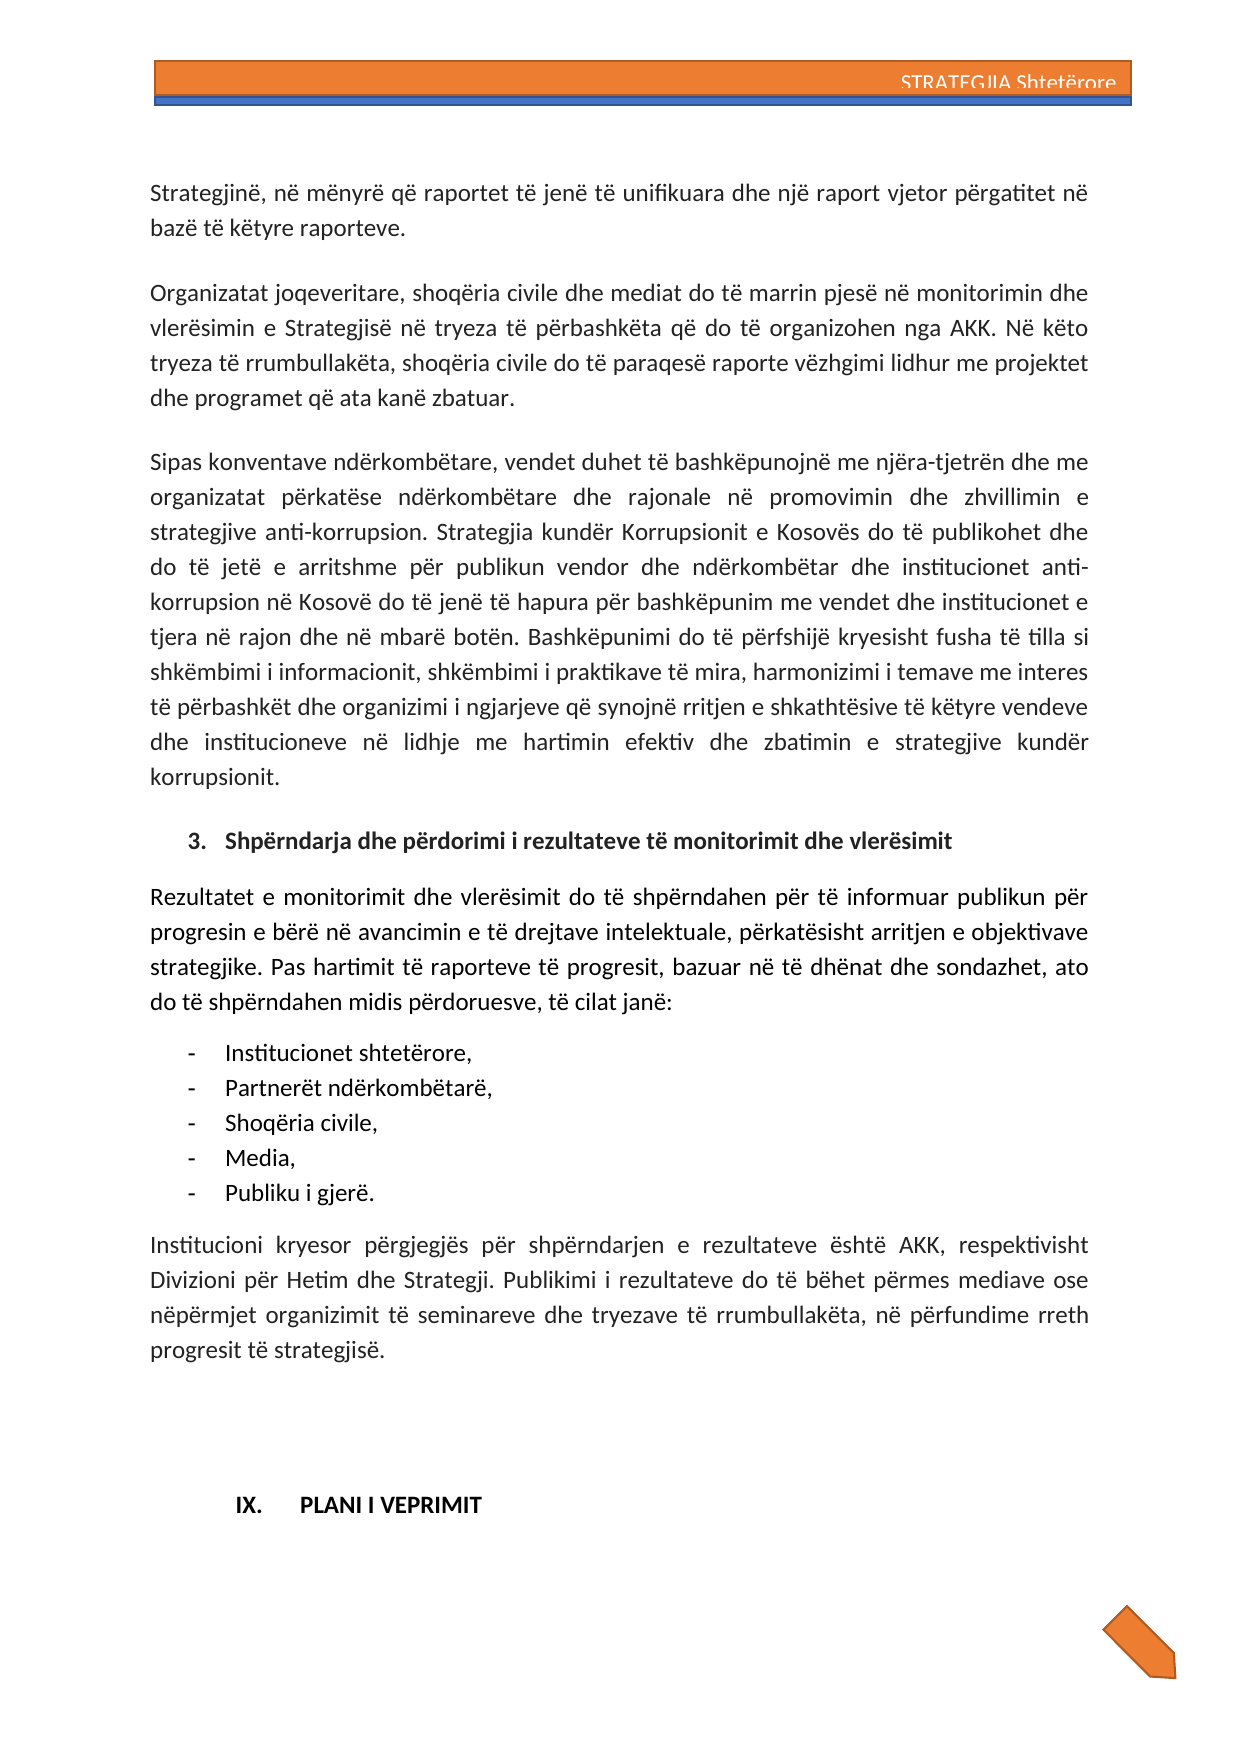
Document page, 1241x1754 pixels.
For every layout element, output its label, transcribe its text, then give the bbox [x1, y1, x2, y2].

list Publiku i gjerë. [187, 1178, 1090, 1208]
list Institucionet shtetërore, [187, 1038, 1090, 1068]
list Media, [187, 1143, 1090, 1173]
list Shpërndarja dhe përdorimi i rezultateve të monitorimit dhe vlerësimit [187, 825, 1090, 856]
text Rezultatet e monitorimit dhe vlerësimit do të shpërndahen për të informuar publikun për progresin e bërë në avancimin e të drejtave intelektuale, përkatësisht arritjen e objektivave strategjike. Pas hartimit të raporteve të progresit, bazuar në të dhënat dhe sondazhet, ato do të shpërndahen midis përdoruesve, të cilat janë: [150, 881, 1090, 1016]
text Organizatat joqeveritare, shoqëria civile dhe mediat do të marrin pjesë në monitorimin dhe vlerësimin e Strategjisë në tryeza të përbashkëta që do të organizohen nga AKK. Në këto tryeza të rrumbullakëta, shoqëria civile do të paraqesë raporte vëzhgimi lidhur me projektet dhe programet që ata kanë zbatuar. [150, 277, 1090, 412]
list Shoqëria civile, [187, 1108, 1090, 1138]
list Partnerët ndërkombëtarë, [187, 1073, 1090, 1103]
text Sipas konventave ndërkombëtare, vendet duhet të bashkëpunojnë me njëra-tjetrën dhe me organizatat përkatëse ndërkombëtare dhe rajonale në promovimin dhe zhvillimin e strategjive anti-korrupsion. Strategjia kundër Korrupsionit e Kosovës do të publikohet dhe do të jetë e arritshme për publikun vendor dhe ndërkombëtar dhe institucionet anti-korrupsion në Kosovë do të jenë të hapura për bashkëpunim me vendet dhe institucionet e tjera në rajon dhe në mbarë botën. Bashkëpunimi do të përfshijë kryesisht fusha të tilla si shkëmbimi i informacionit, shkëmbimi i praktikave të mira, harmonizimi i temave me interes të përbashkët dhe organizimi i ngjarjeve që synojnë rritjen e shkathtësive të këtyre vendeve dhe institucioneve në lidhje me hartimin efektiv dhe zbatimin e strategjive kundër korrupsionit. [150, 446, 1090, 791]
list PLANI I VEPRIMIT [262, 1489, 1090, 1520]
text Institucioni kryesor përgjegjës për shpërndarjen e rezultateve është AKK, respektivisht Divizioni për Hetim dhe Strategji. Publikimi i rezultateve do të bëhet përmes mediave ose nëpërmjet organizimit të seminareve dhe tryezave të rrumbullakëta, në përfundime rreth progresit të strategjisë. [150, 1229, 1090, 1365]
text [150, 178, 1090, 243]
